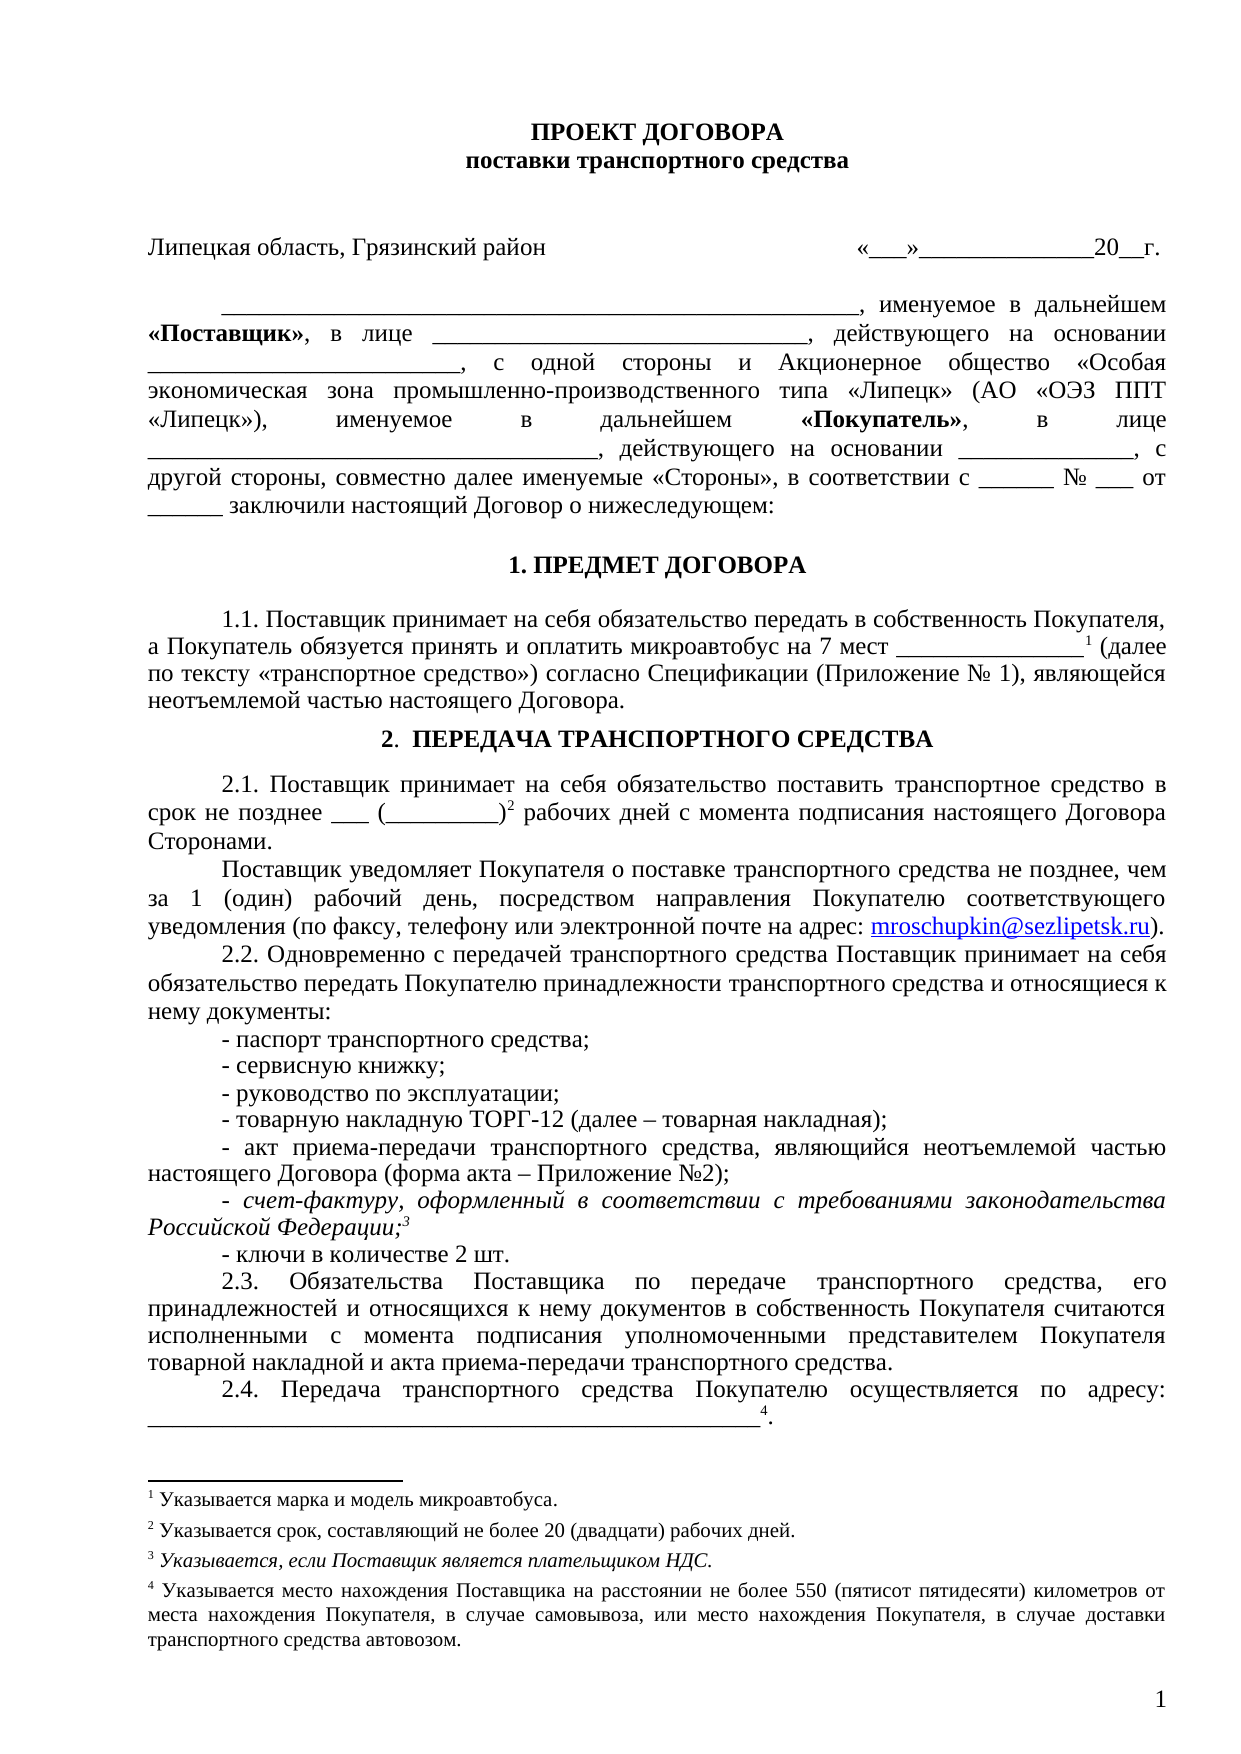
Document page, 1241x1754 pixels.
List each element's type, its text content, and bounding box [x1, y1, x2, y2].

text - счет-фактуру, оформленный в соответствии с требованиями законодательства Российской Федерации; [148, 1187, 1167, 1241]
text 1.1. Поставщик принимает на себя обязательство передать в собственность Покупателя, а Покупатель обязуется принять и оплатить микроавтобус на 7 мест _______________ (далее по тексту «транспортное средство») согласно Спецификации (Приложение № 1), являющейся неотъемлемой частью настоящего Договора. [148, 606, 1167, 714]
text ПРОЕКТ ДОГОВОРА [148, 117, 1167, 145]
text 2.3. Обязательства Поставщика по передаче транспортного средства, его принадлежностей и относящихся к нему документов в собственность Покупателя считаются исполненными с момента подписания уполномоченными представителем Покупателя товарной накладной и акта приема-передачи транспортного средства. [148, 1268, 1167, 1376]
text 2. ПЕРЕДАЧА ТРАНСПОРТНОГО СРЕДСТВА [860, 733, 1167, 751]
text поставки транспортного средства [148, 145, 1167, 174]
text 1. ПРЕДМЕТ ДОГОВОРА [148, 552, 1167, 579]
text 2.2. Одновременно с передачей транспортного средства Поставщик принимает на себя обязательство передать Покупателю принадлежности транспортного средства и относящиеся к нему документы: [148, 940, 1167, 1025]
text - паспорт транспортного средства; [148, 1025, 1167, 1052]
text Липецкая область, Грязинский район «___»______________20__г. [148, 232, 1167, 260]
text 2. ПЕРЕДАЧА ТРАНСПОРТНОГО СРЕДСТВА [497, 733, 852, 751]
text - товарную накладную ТОРГ-12 (далее – товарная накладная); [148, 1106, 1167, 1133]
text - руководство по эксплуатации; [148, 1079, 1167, 1106]
text 2.4. Передача транспортного средства Покупателю осуществляется по адресу: _________________________________________________. [148, 1376, 1167, 1430]
text ___________________________________________________, именуемое в дальнейшем «Поставщик», в лице ______________________________, действующего на основании _________________________, с одной стороны и Акционерное общество «Особая экономическая зона промышленно-производственного типа «Липецк» (АО «ОЭЗ ППТ «Липецк»), именуемое в дальнейшем «Покупатель», в лице ____________________________________, действующего на основании ______________, с другой стороны, совместно далее именуемые «Стороны», в соответствии с ______ № ___ от ______ заключили настоящий Договор о нижеследующем: [148, 289, 1167, 519]
text 2. ПЕРЕДАЧА ТРАНСПОРТНОГО СРЕДСТВА [148, 733, 486, 751]
text - сервисную книжку; [148, 1052, 1167, 1079]
text - акт приема-передачи транспортного средства, являющийся неотъемлемой частью настоящего Договора (форма акта – Приложение №2); [148, 1133, 1167, 1187]
text 2.1. Поставщик принимает на себя обязательство поставить транспортное средство в срок не позднее ___ (_________) рабочих дней с момента подписания настоящего Договора Сторонами. [148, 769, 1167, 855]
text Поставщик уведомляет Покупателя о поставке транспортного средства не позднее, чем за 1 (один) рабочий день, посредством направления Покупателю соответствующего уведомления (по факсу, телефону или электронной почте на адрес: mroschupkin@sezlipetsk.ru). [148, 855, 1167, 940]
text - ключи в количестве 2 шт. [148, 1241, 1167, 1268]
